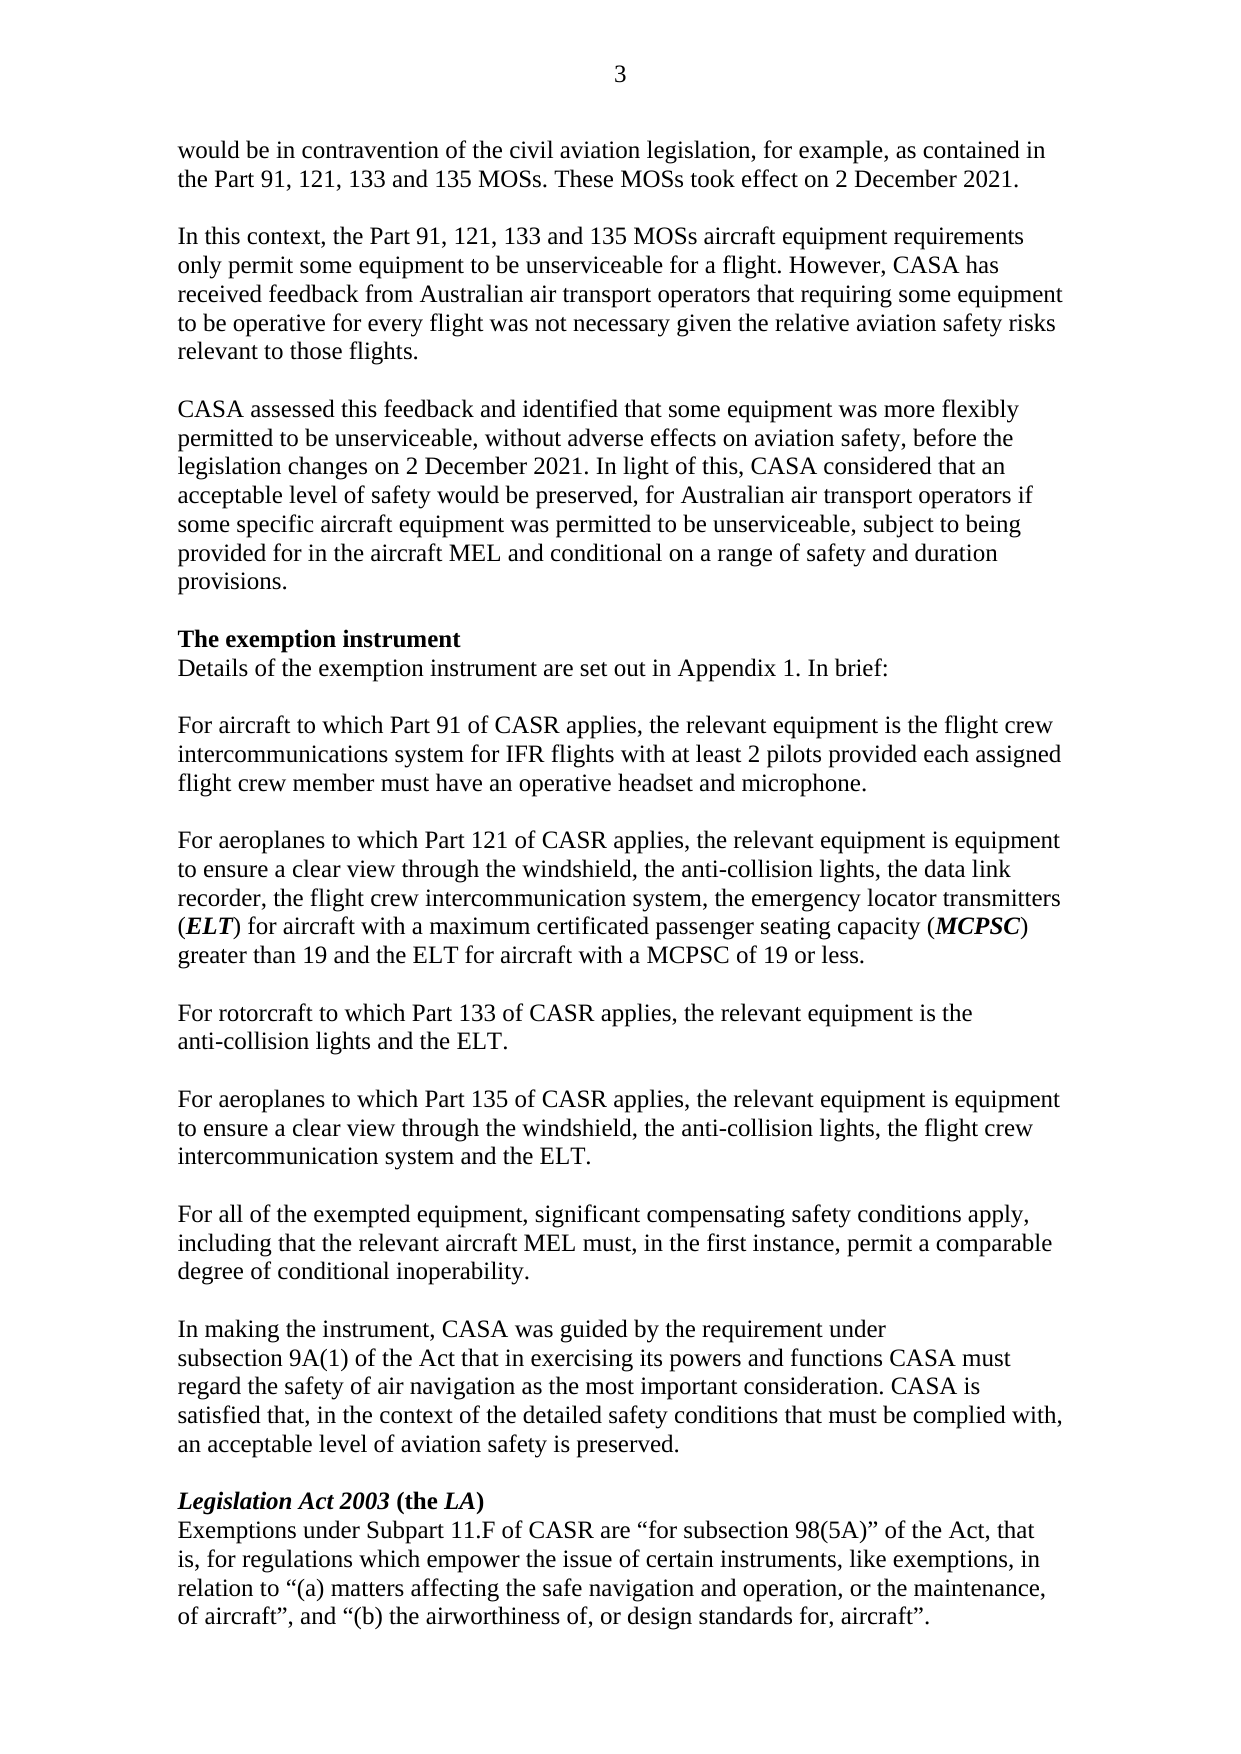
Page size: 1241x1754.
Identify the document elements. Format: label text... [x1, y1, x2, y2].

text In this context, the Part 91, 121, 133 and 135 MOSs aircraft equipment requirements only permit some equipment to be unserviceable for a flight. However, CASA has received feedback from Australian air transport operators that requiring some equipment to be operative for every flight was not necessary given the relative aviation safety risks relevant to those flights. [177, 221, 1063, 365]
text Legislation Act 2003 (the LA) [177, 1486, 1063, 1515]
text Exemptions under Subpart 11.F of CASR are “for subsection 98(5A)” of the Act, that is, for regulations which empower the issue of certain instruments, like exemptions, in relation to “(a) matters affecting the safe navigation and operation, or the maintenance, of aircraft”, and “(b) the airworthiness of, or design standards for, aircraft”. [177, 1515, 1063, 1630]
text For rotorcraft to which Part 133 of CASR applies, the relevant equipment is the anti-collision lights and the ELT. [177, 998, 1063, 1055]
text Details of the exemption instrument are set out in Appendix 1. In brief: [177, 653, 1063, 681]
text CASA assessed this feedback and identified that some equipment was more flexibly permitted to be unserviceable, without adverse effects on aviation safety, before the legislation changes on 2 December 2021. In light of this, CASA considered that an acceptable level of safety would be preserved, for Australian air transport operators if some specific aircraft equipment was permitted to be unserviceable, subject to being provided for in the aircraft MEL and conditional on a range of safety and duration provisions. [177, 394, 1063, 595]
text In making the instrument, CASA was guided by the requirement under subsection 9A(1) of the Act that in exercising its powers and functions CASA must regard the safety of air navigation as the most important consideration. CASA is satisfied that, in the context of the detailed safety conditions that must be complied with, an acceptable level of aviation safety is preserved. [177, 1314, 1063, 1458]
text For aeroplanes to which Part 135 of CASR applies, the relevant equipment is equipment to ensure a clear view through the windshield, the anti-collision lights, the flight crew intercommunication system and the ELT. [177, 1084, 1063, 1170]
text For aeroplanes to which Part 121 of CASR applies, the relevant equipment is equipment to ensure a clear view through the windshield, the anti-collision lights, the data link recorder, the flight crew intercommunication system, the emergency locator transmitters (ELT) for aircraft with a maximum certificated passenger seating capacity (MCPSC) greater than 19 and the ELT for aircraft with a MCPSC of 19 or less. [177, 825, 1063, 969]
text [177, 135, 1063, 193]
text The exemption instrument [177, 624, 1063, 653]
text For all of the exempted equipment, significant compensating safety conditions apply, including that the relevant aircraft MEL must, in the first instance, permit a comparable degree of conditional inoperability. [177, 1199, 1063, 1285]
text For aircraft to which Part 91 of CASR applies, the relevant equipment is the flight crew intercommunications system for IFR flights with at least 2 pilots provided each assigned flight crew member must have an operative headset and microphone. [177, 710, 1063, 796]
